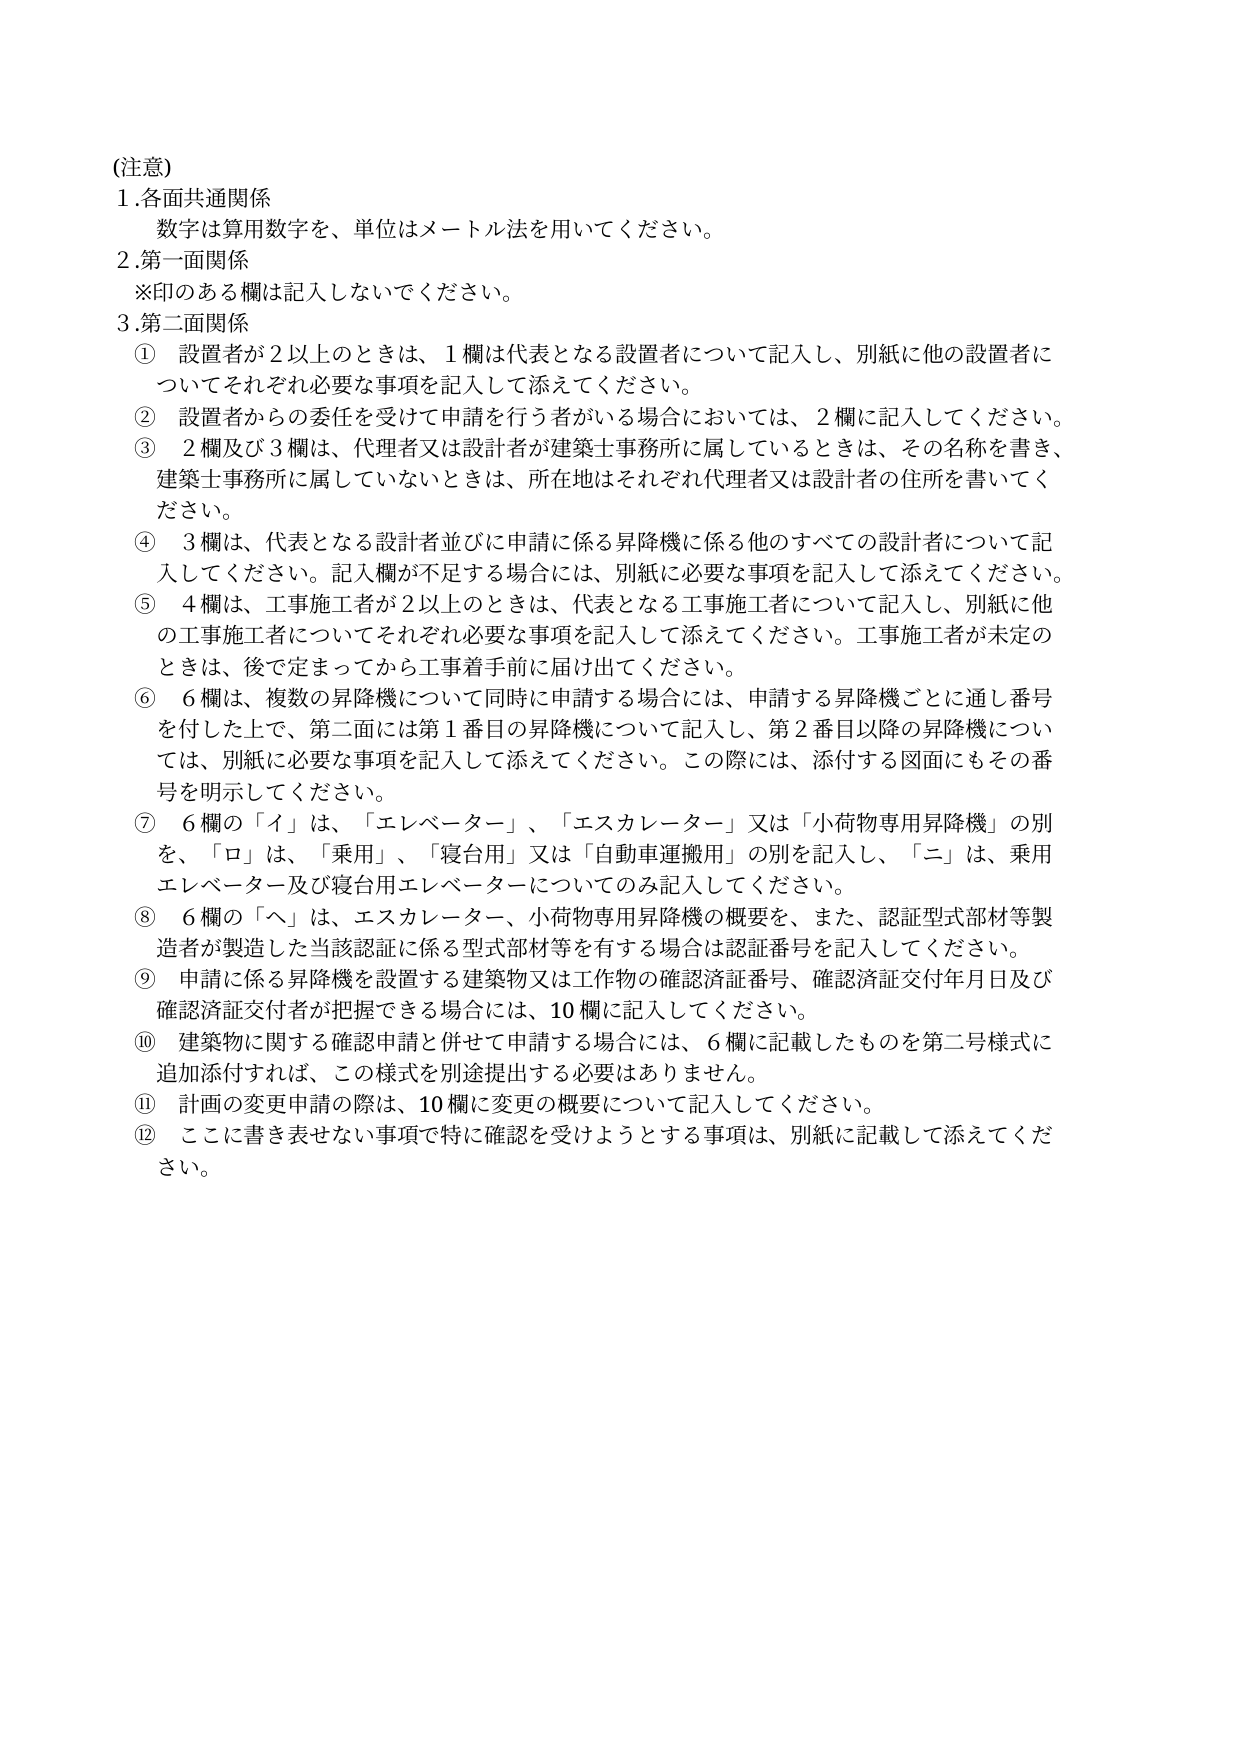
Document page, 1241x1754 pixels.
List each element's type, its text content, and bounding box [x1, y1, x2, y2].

text ３.第二面関係 [112, 306, 1128, 337]
text ※印のある欄は記入しないでください。 [112, 275, 1128, 306]
text ① 設置者が２以上のときは、１欄は代表となる設置者について記入し、別紙に他の設置者に [112, 337, 1128, 369]
text 建築士事務所に属していないときは、所在地はそれぞれ代理者又は設計者の住所を書いてく [112, 462, 1128, 494]
text ては、別紙に必要な事項を記入して添えてください。この際には、添付する図面にもその番 [112, 744, 1128, 775]
text ときは、後で定まってから工事着手前に届け出てください。 [112, 650, 1128, 681]
text 確認済証交付者が把握できる場合には、10欄に記入してください。 [112, 994, 1128, 1025]
text さい。 [112, 1150, 1128, 1181]
text 造者が製造した当該認証に係る型式部材等を有する場合は認証番号を記入してください。 [112, 931, 1128, 962]
text ⑧ ６欄の「ヘ」は、エスカレーター、小荷物専用昇降機の概要を、また、認証型式部材等製 [112, 900, 1128, 931]
text 号を明示してください。 [112, 775, 1128, 806]
text エレベーター及び寝台用エレベーターについてのみ記入してください。 [112, 869, 1128, 900]
text ださい。 [112, 494, 1128, 525]
text ⑤ ４欄は、工事施工者が２以上のときは、代表となる工事施工者について記入し、別紙に他 [112, 587, 1128, 619]
text を、「ロ」は、「乗用」、「寝台用」又は「自動車運搬用」の別を記入し、「ニ」は、乗用 [112, 837, 1128, 869]
text ② 設置者からの委任を受けて申請を行う者がいる場合においては、２欄に記入してください。 [112, 400, 1128, 431]
text 入してください。記入欄が不足する場合には、別紙に必要な事項を記入して添えてください。 [112, 556, 1128, 587]
text ついてそれぞれ必要な事項を記入して添えてください。 [112, 369, 1128, 400]
text を付した上で、第二面には第１番目の昇降機について記入し、第２番目以降の昇降機につい [112, 712, 1128, 744]
text (注意) [112, 150, 1128, 181]
text ⑦ ６欄の「イ」は、「エレベーター」、「エスカレーター」又は「小荷物専用昇降機」の別 [112, 806, 1128, 837]
text ⑨ 申請に係る昇降機を設置する建築物又は工作物の確認済証番号、確認済証交付年月日及び [112, 962, 1128, 994]
text ⑫ ここに書き表せない事項で特に確認を受けようとする事項は、別紙に記載して添えてくだ [112, 1119, 1128, 1150]
text ⑪ 計画の変更申請の際は、10欄に変更の概要について記入してください。 [112, 1087, 1128, 1119]
text ２.第一面関係 [112, 244, 1128, 275]
text １.各面共通関係 [112, 181, 1128, 212]
text ④ ３欄は、代表となる設計者並びに申請に係る昇降機に係る他のすべての設計者について記 [112, 525, 1128, 556]
text ⑥ ６欄は、複数の昇降機について同時に申請する場合には、申請する昇降機ごとに通し番号 [112, 681, 1128, 712]
text の工事施工者についてそれぞれ必要な事項を記入して添えてください。工事施工者が未定の [112, 619, 1128, 650]
text 追加添付すれば、この様式を別途提出する必要はありません。 [112, 1056, 1128, 1087]
text ⑩ 建築物に関する確認申請と併せて申請する場合には、６欄に記載したものを第二号様式に [112, 1025, 1128, 1056]
text 数字は算用数字を、単位はメートル法を用いてください。 [112, 212, 1128, 244]
text ③ ２欄及び３欄は、代理者又は設計者が建築士事務所に属しているときは、その名称を書き、 [112, 431, 1128, 462]
